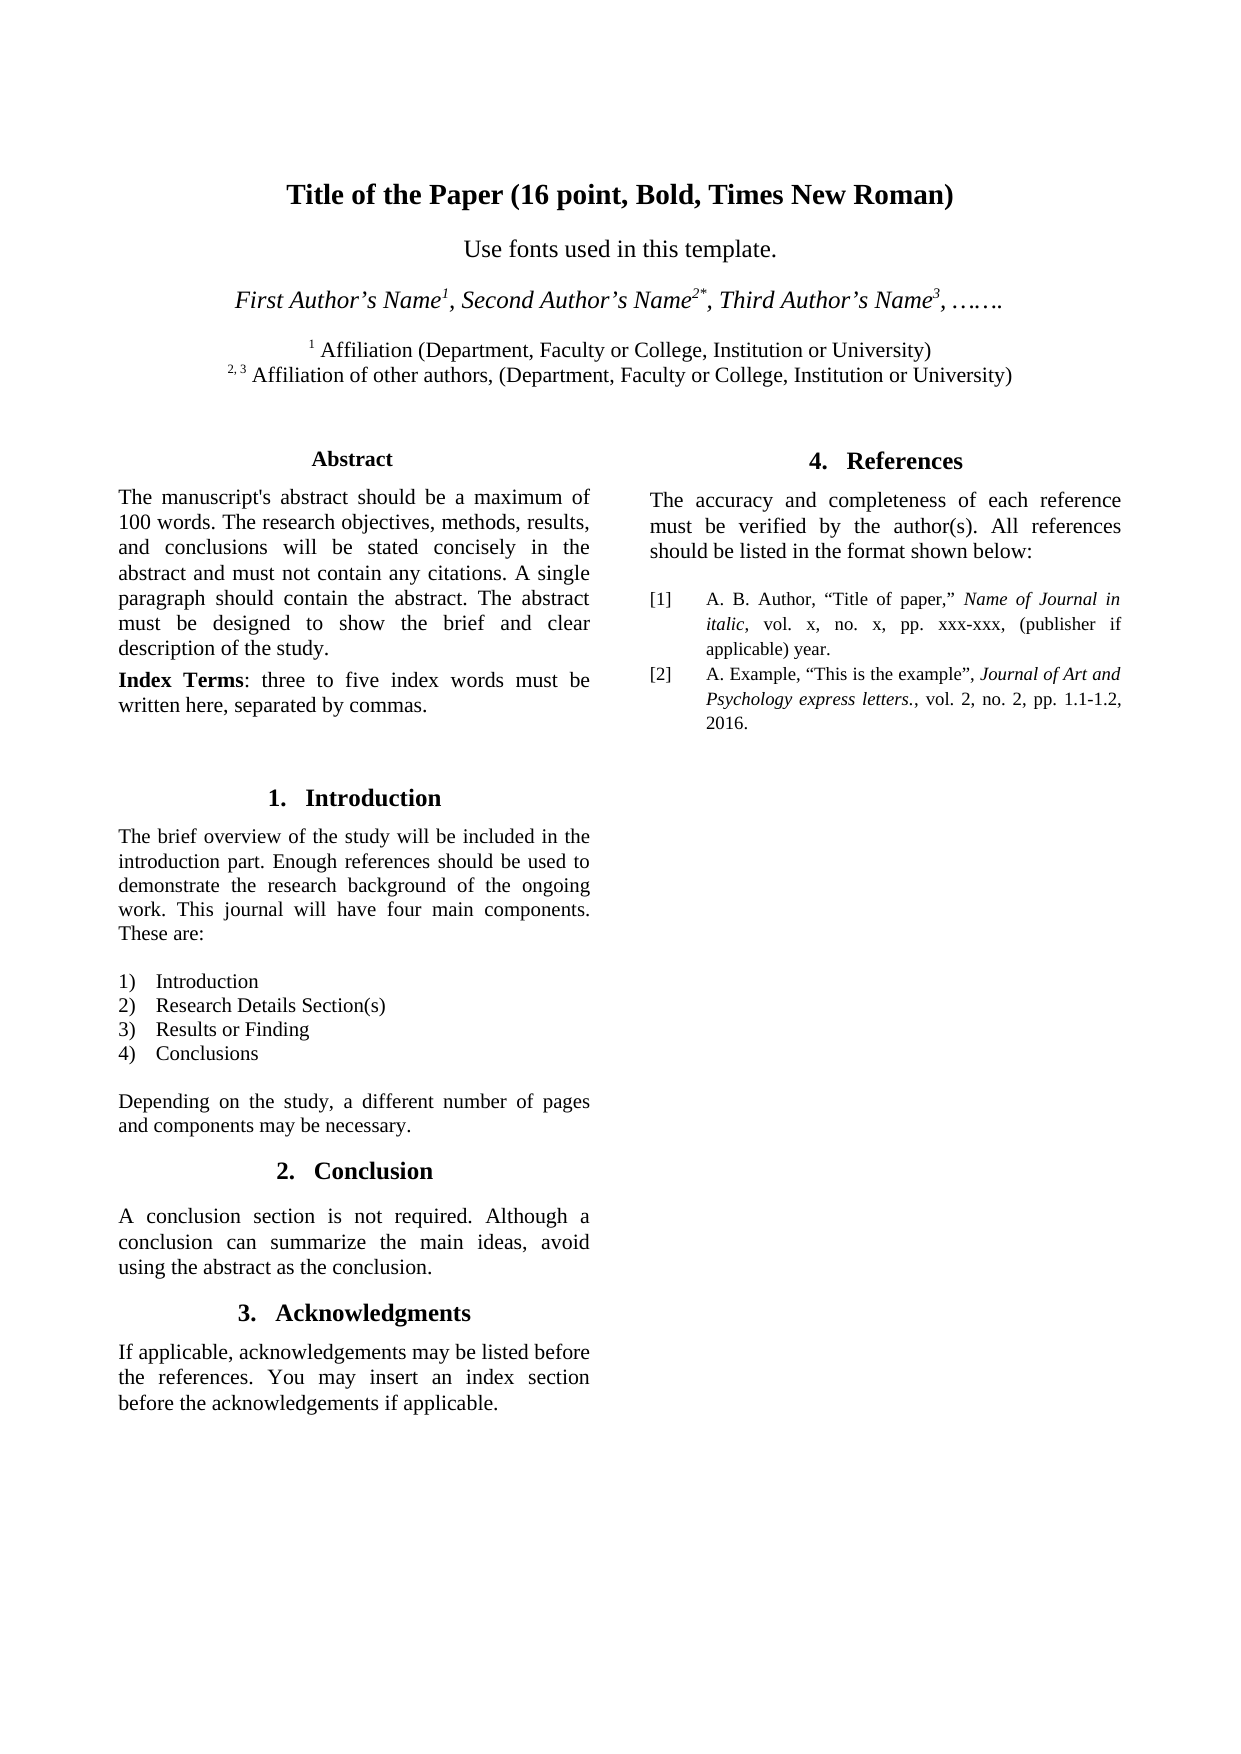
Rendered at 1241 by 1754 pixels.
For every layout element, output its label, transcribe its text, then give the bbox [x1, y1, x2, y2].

subtitle Conclusion [118, 1156, 591, 1185]
subtitle Acknowledgments [118, 1298, 591, 1327]
list Research Details Section(s) [118, 993, 591, 1017]
subtitle A conclusion section is not required. Although a conclusion can summarize the main ideas, avoid using the abstract as the conclusion. [118, 1203, 591, 1279]
list Introduction [118, 969, 591, 993]
subtitle Introduction [118, 783, 591, 812]
text First Author’s Name1, Second Author’s Name2*, Third Author’s Name3, ……. [118, 285, 1122, 314]
text 1 Affiliation (Department, Faculty or College, Institution or University) [118, 337, 1122, 362]
list A. Example, “This is the example”, Journal of Art and Psychology express letters., vol. 2, no. 2, pp. 1.1-1.2, 2016. [649, 663, 1122, 734]
text If applicable, acknowledgements may be listed before the references. You may insert an index section before the acknowledgements if applicable. [118, 1339, 591, 1415]
list Results or Finding [118, 1017, 591, 1041]
text Index Terms: three to five index words must be written here, separated by commas. [118, 667, 591, 717]
text The manuscript's abstract should be a maximum of 100 words. The research objectives, methods, results, and conclusions will be stated concisely in the abstract and must not contain any citations. A single paragraph should contain the abstract. The abstract must be designed to show the brief and clear description of the study. [118, 484, 591, 660]
list Conclusions [118, 1041, 591, 1065]
list The accuracy and completeness of each reference must be verified by the author(s). All references should be listed in the format shown below: [649, 487, 1122, 563]
text 2, 3 Affiliation of other authors, (Department, Faculty or College, Institution or University) [118, 362, 1122, 387]
text The brief overview of the study will be included in the introduction part. Enough references should be used to demonstrate the research background of the ongoing work. This journal will have four main components. These are: [118, 824, 591, 945]
title Title of the Paper (16 point, Bold, Times New Roman) [118, 177, 1122, 211]
subtitle Abstract [118, 446, 586, 471]
subtitle References [649, 446, 1122, 475]
text Use fonts used in this template. [118, 234, 1122, 262]
text Depending on the study, a different number of pages and components may be necessary. [118, 1089, 591, 1137]
list A. B. Author, “Title of paper,” Name of Journal in italic, vol. x, no. x, pp. xxx-xxx, (publisher if applicable) year. [649, 588, 1122, 659]
